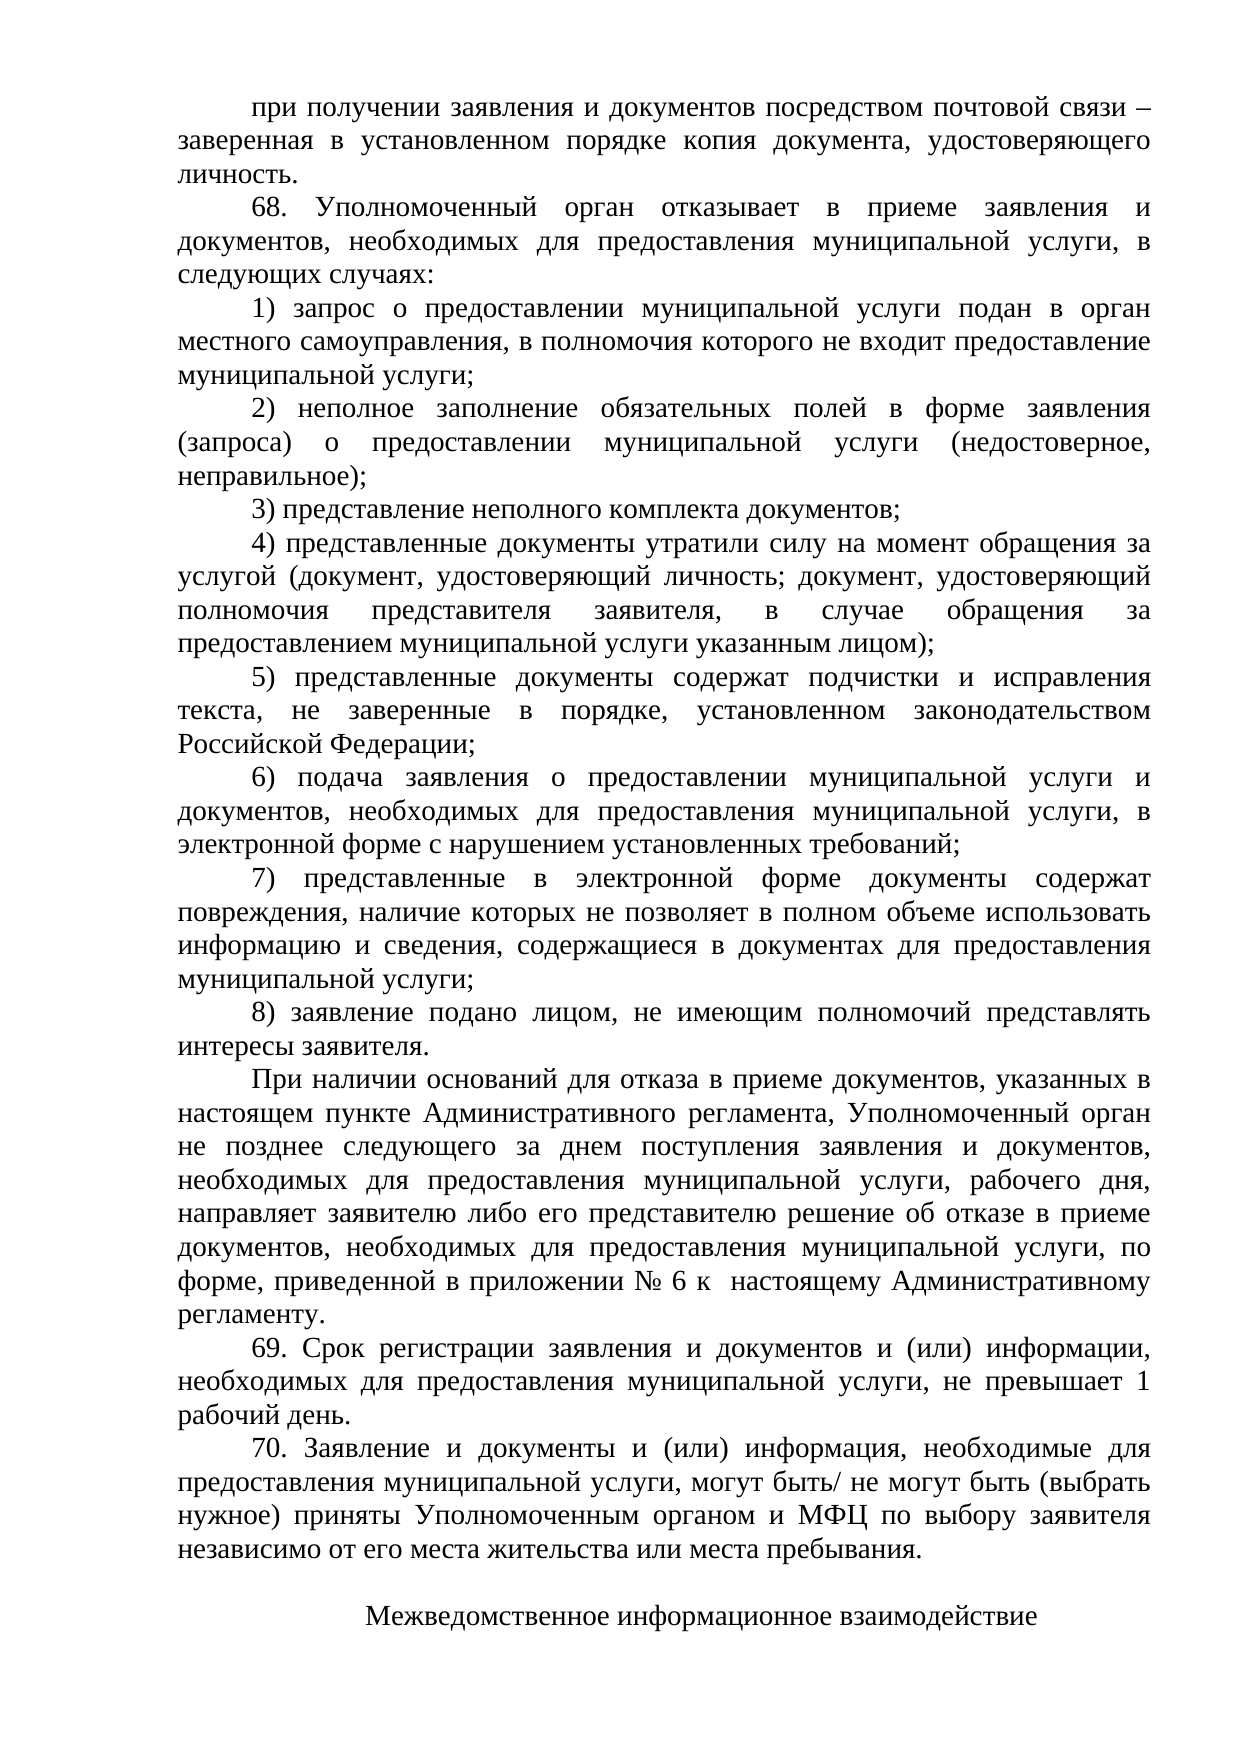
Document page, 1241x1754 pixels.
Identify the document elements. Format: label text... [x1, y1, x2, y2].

text Межведомственное информационное взаимодействие [177, 1598, 1152, 1632]
text 5) представленные документы содержат подчистки и исправления текста, не заверенные в порядке, установленном законодательством Российской Федерации; [177, 659, 1152, 759]
text 1) запрос о предоставлении муниципальной услуги подан в орган местного самоуправления, в полномочия которого не входит предоставление муниципальной услуги; [177, 290, 1152, 391]
text 6) подача заявления о предоставлении муниципальной услуги и документов, необходимых для предоставления муниципальной услуги, в электронной форме с нарушением установленных требований; [177, 759, 1152, 860]
text при получении заявления и документов посредством почтовой связи – заверенная в установленном порядке копия документа, удостоверяющего личность. [177, 89, 1152, 189]
text 2) неполное заполнение обязательных полей в форме заявления (запроса) о предоставлении муниципальной услуги (недостоверное, неправильное); [177, 391, 1152, 491]
text 69. Срок регистрации заявления и документов и (или) информации, необходимых для предоставления муниципальной услуги, не превышает 1 рабочий день. [177, 1330, 1152, 1430]
text 68. Уполномоченный орган отказывает в приеме заявления и документов, необходимых для предоставления муниципальной услуги, в следующих случаях: [177, 189, 1152, 290]
text 8) заявление подано лицом, не имеющим полномочий представлять интересы заявителя. [177, 994, 1152, 1061]
text При наличии оснований для отказа в приеме документов, указанных в настоящем пункте Административного регламента, Уполномоченный орган не позднее следующего за днем поступления заявления и документов, необходимых для предоставления муниципальной услуги, рабочего дня, направляет заявителю либо его представителю решение об отказе в приеме документов, необходимых для предоставления муниципальной услуги, по форме, приведенной в приложении № 6 к настоящему Административному регламенту. [177, 1061, 1152, 1330]
text 3) представление неполного комплекта документов; [177, 491, 1152, 525]
text 4) представленные документы утратили силу на момент обращения за услугой (документ, удостоверяющий личность; документ, удостоверяющий полномочия представителя заявителя, в случае обращения за предоставлением муниципальной услуги указанным лицом); [177, 525, 1152, 659]
text 70. Заявление и документы и (или) информация, необходимые для предоставления муниципальной услуги, могут быть/ не могут быть (выбрать нужное) приняты Уполномоченным органом и МФЦ по выбору заявителя независимо от его места жительства или места пребывания. [177, 1430, 1152, 1564]
text 7) представленные в электронной форме документы содержат повреждения, наличие которых не позволяет в полном объеме использовать информацию и сведения, содержащиеся в документах для предоставления муниципальной услуги; [177, 860, 1152, 994]
